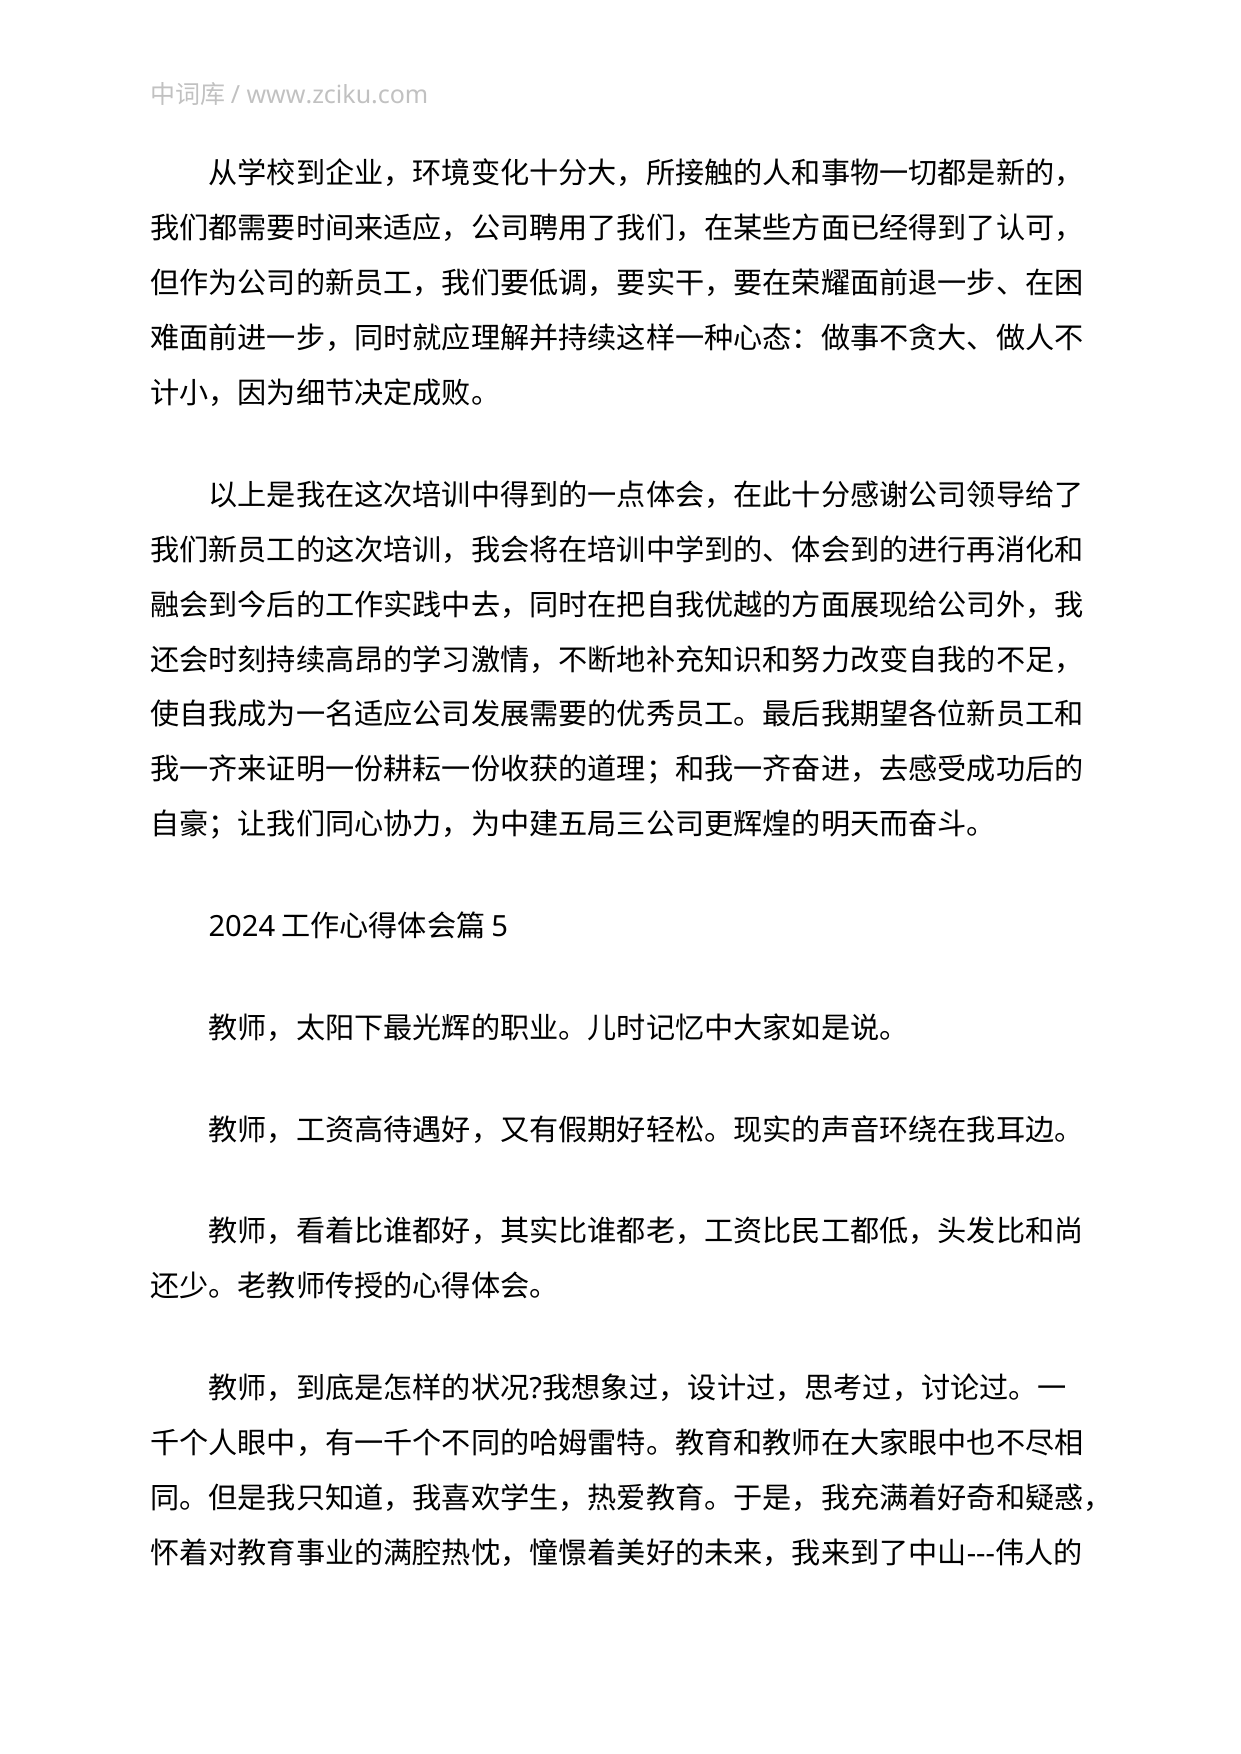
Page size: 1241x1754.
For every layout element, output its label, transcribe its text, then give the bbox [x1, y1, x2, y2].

text 从学校到企业，环境变化十分大，所接触的人和事物一切都是新的，我们都需要时间来适应，公司聘用了我们，在某些方面已经得到了认可，但作为公司的新员工，我们要低调，要实干，要在荣耀面前退一步、在困难面前进一步，同时就应理解并持续这样一种心态：做事不贪大、做人不计小，因为细节决定成败。 [150, 150, 1090, 412]
text 教师，太阳下最光辉的职业。儿时记忆中大家如是说。 [150, 1004, 1090, 1047]
text 以上是我在这次培训中得到的一点体会，在此十分感谢公司领导给了我们新员工的这次培训，我会将在培训中学到的、体会到的进行再消化和融会到今后的工作实践中去，同时在把自我优越的方面展现给公司外，我还会时刻持续高昂的学习激情，不断地补充知识和努力改变自我的不足，使自我成为一名适应公司发展需要的优秀员工。最后我期望各位新员工和我一齐来证明一份耕耘一份收获的道理；和我一齐奋进，去感受成功后的自豪；让我们同心协力，为中建五局三公司更辉煌的明天而奋斗。 [150, 471, 1090, 843]
text 2024工作心得体会篇5 [150, 902, 1090, 945]
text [150, 1365, 1090, 1572]
text 教师，看着比谁都好，其实比谁都老，工资比民工都低，头发比和尚还少。老教师传授的心得体会。 [150, 1208, 1090, 1305]
text 教师，工资高待遇好，又有假期好轻松。现实的声音环绕在我耳边。 [150, 1106, 1090, 1148]
